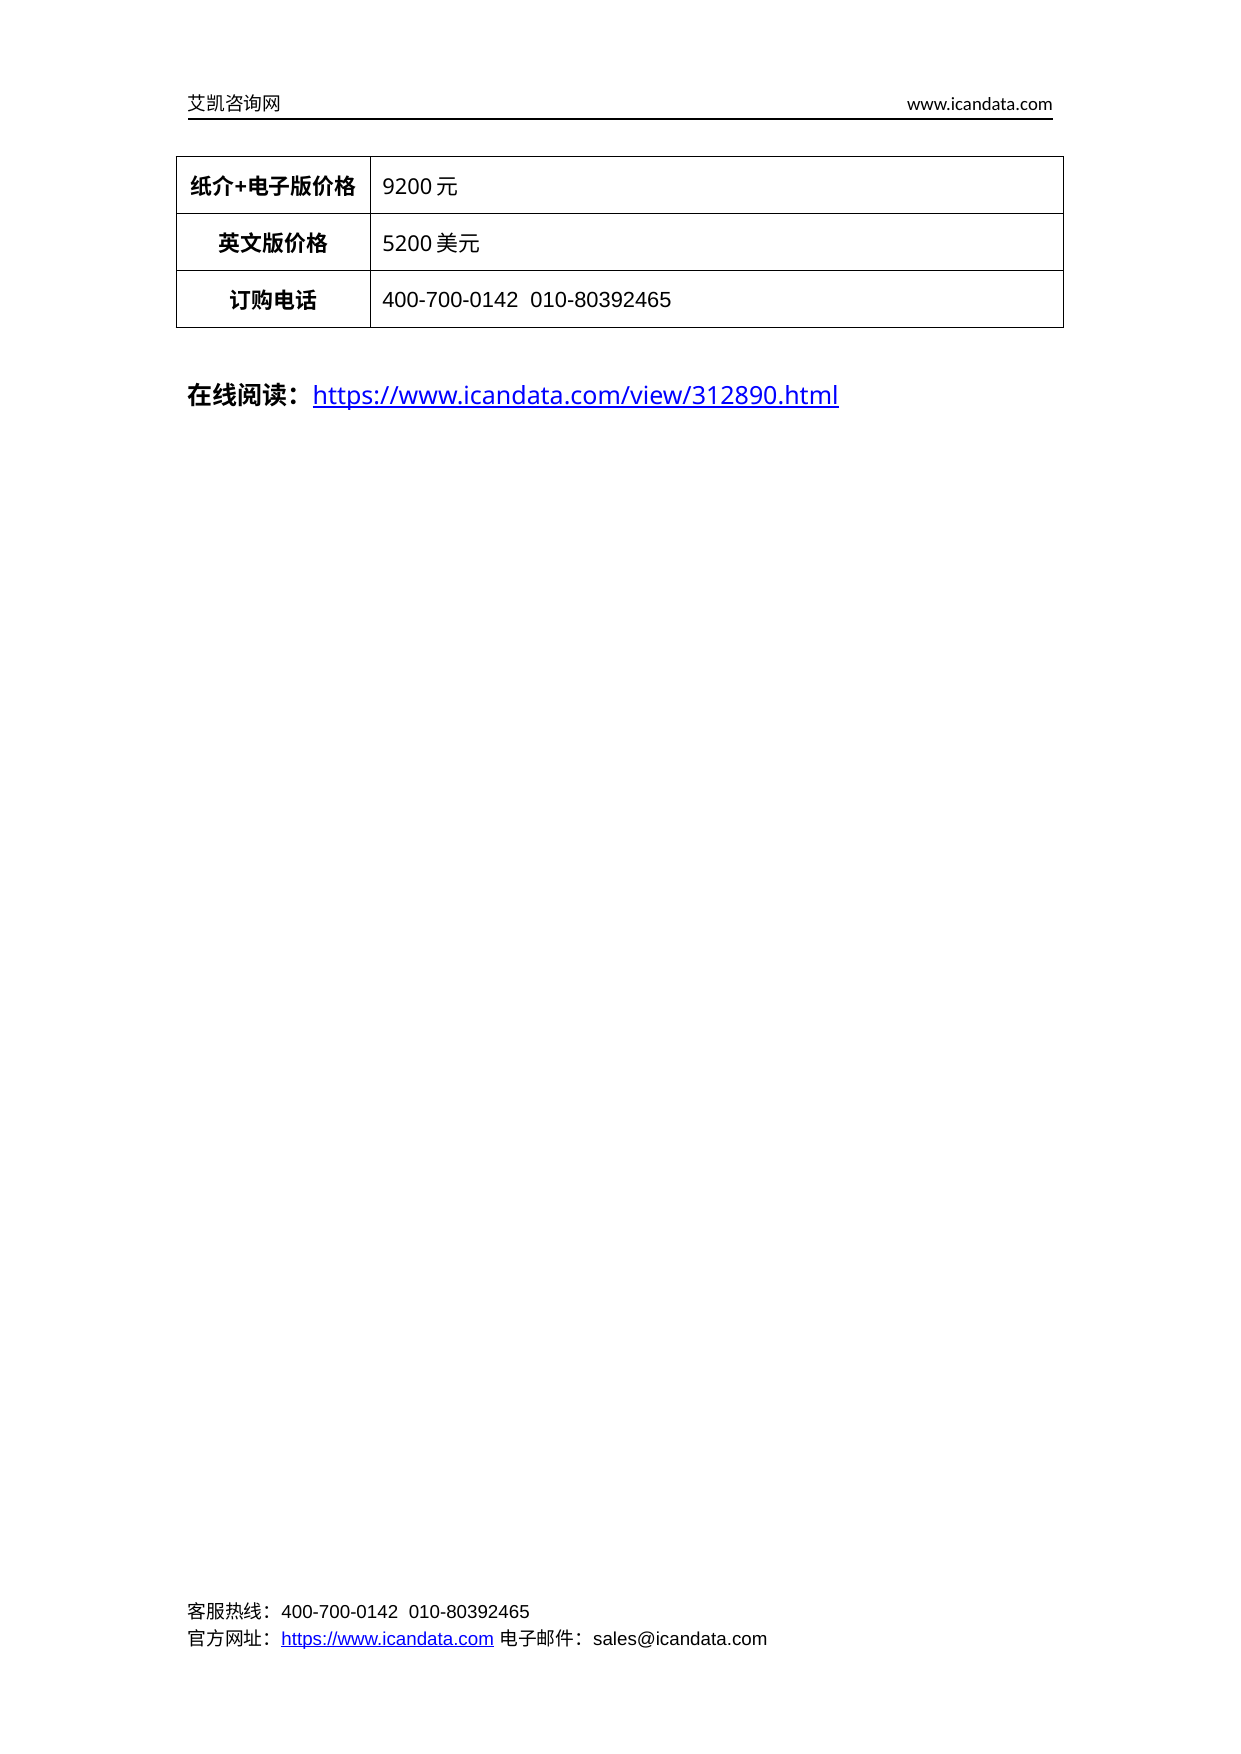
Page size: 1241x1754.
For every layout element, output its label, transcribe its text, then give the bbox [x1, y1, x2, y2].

table_cell 英文版价格 [177, 214, 370, 270]
table_cell 5200美元 [371, 214, 1063, 270]
table_cell 订购电话 [177, 271, 370, 327]
text 在线阅读：https://www.icandata.com/view/312890.html [187, 361, 1053, 426]
table_cell 纸介+电子版价格 [177, 157, 370, 213]
table_cell 9200元 [371, 157, 1063, 213]
table_cell 400-700-0142 010-80392465 [371, 271, 1063, 327]
